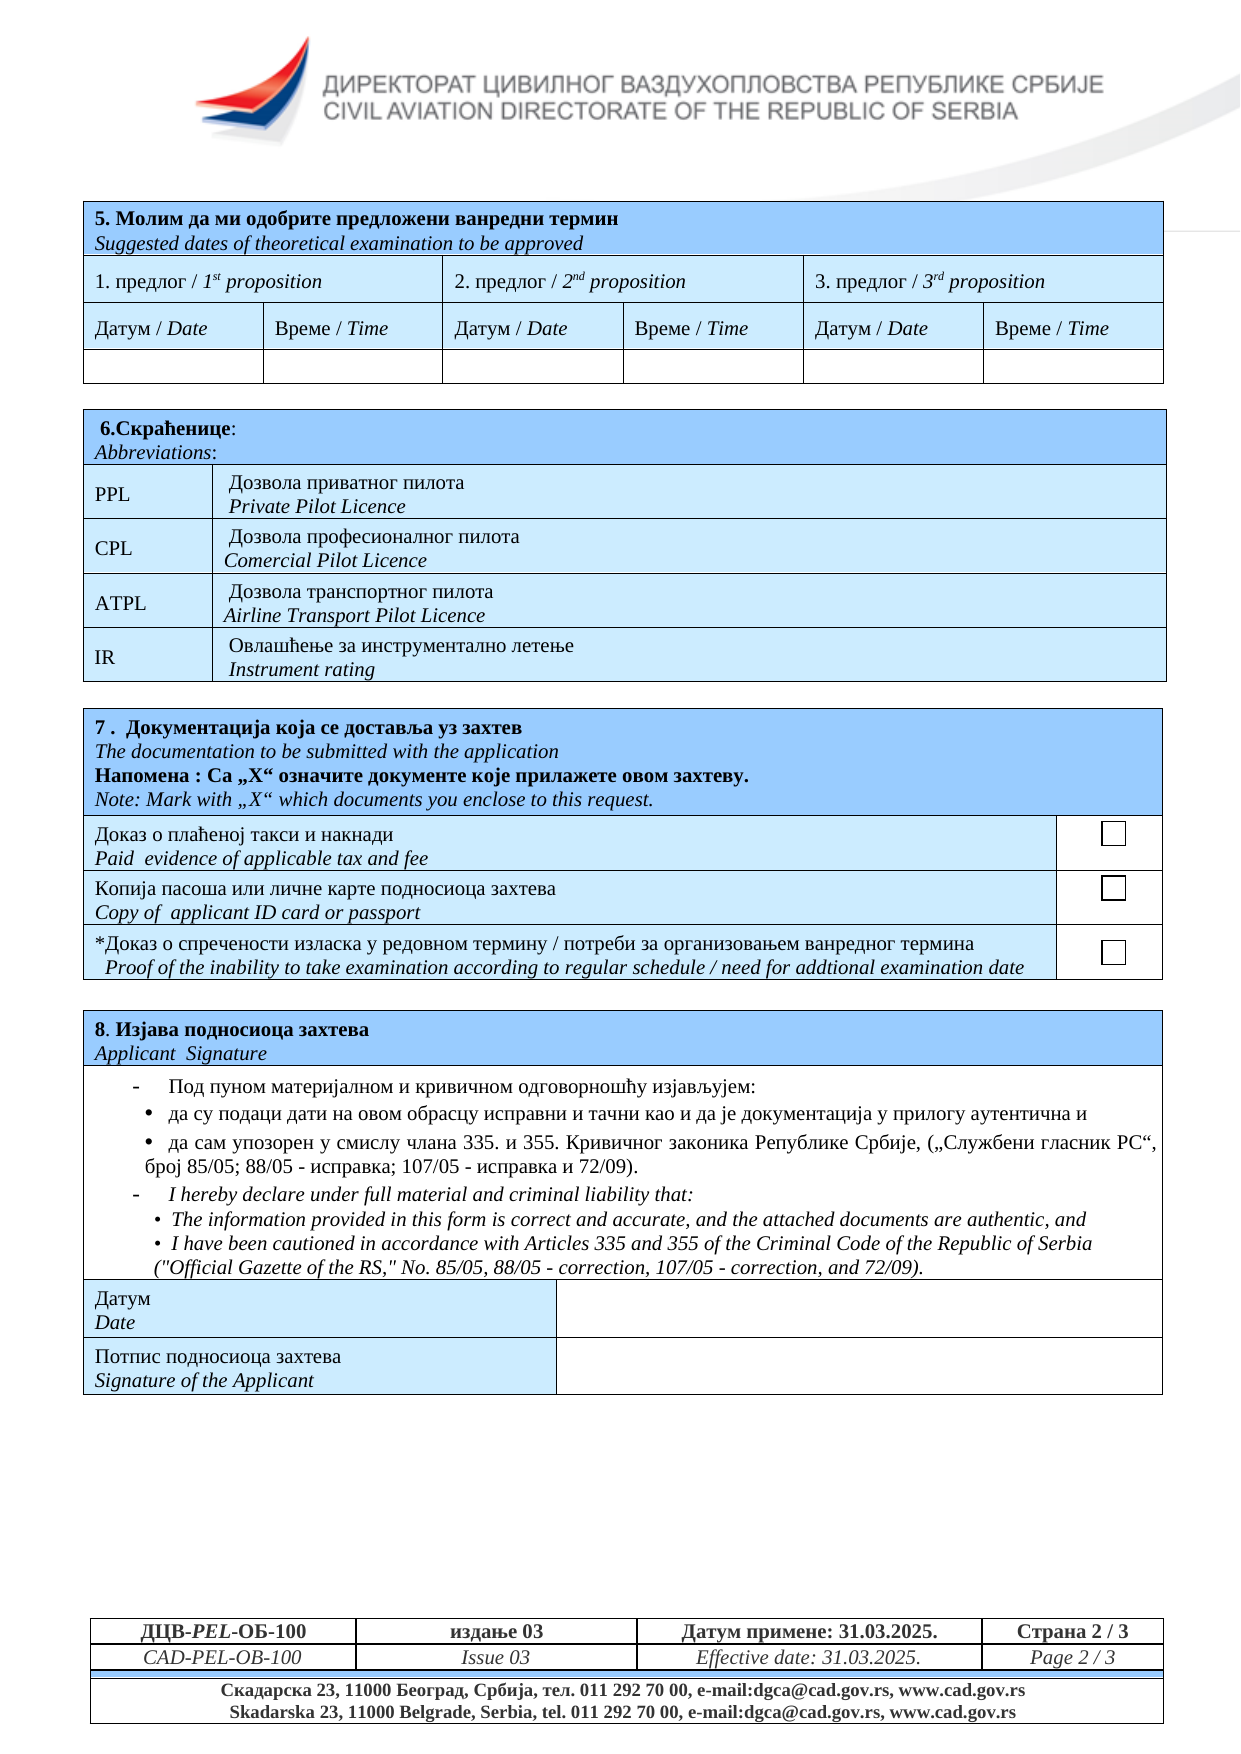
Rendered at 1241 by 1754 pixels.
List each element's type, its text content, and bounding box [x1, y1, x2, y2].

table_header 7 . Документација која се доставља уз захтев The documentation to be submitted with the application Напомена : Са „Х“ означите документе које прилажете овом захтеву. Note: Мark with „X“ which documents you enclose to this request. [84, 709, 1162, 815]
picture [93, 0, 1241, 233]
table_cell [557, 1280, 1162, 1337]
table_cell IR [84, 628, 212, 681]
table_cell ATPL [84, 574, 212, 627]
table_cell Овлашћење за инструментално летење Instrument rating [213, 628, 1166, 681]
table_cell CPL [84, 519, 212, 572]
table_cell *Доказ о спречености изласка у редовном термину / потреби за организовањем ванредног термина Proof of the inability to take examination according to regular schedule / need for addtional examination date [84, 925, 1056, 979]
table_cell 1. предлог / 1st proposition [84, 256, 442, 302]
table_cell Доказ о плаћеној такси и накнади Paid evidence of applicable tаx and fee [84, 816, 1056, 870]
table_cell [1057, 925, 1162, 979]
table_cell Дозвола приватног пилота Private Pilot Licence [213, 465, 1166, 518]
table_cell [264, 350, 442, 382]
table_cell [1057, 816, 1162, 870]
table_cell [84, 350, 263, 382]
table_cell Дозвола професионалног пилота Comercial Pilot Licence [213, 519, 1166, 572]
table_cell Под пуном материјалном и кривичном одговорношћу изјављујем: да су подаци дати на овом обрасцу исправни и тачни као и да је документација у прилогу аутентична и да сам упозорен у смислу члана 335. и 355. Кривичног законика Републике Србије, („Службени гласник РС“, број 85/05; 88/05 - исправка; 107/05 - исправка и 72/09). I hereby declare under full material and criminal liability that: • The information provided in this form is correct and accurate, and the attached documents are authentic, and • I have been cautioned in accordance with Articles 335 and 355 of the Criminal Code of the Republic of Serbia ("Official Gazette of the RS," No. 85/05, 88/05 - correction, 107/05 - correction, and 72/09). [84, 1066, 1162, 1279]
table_cell [443, 350, 623, 382]
table_cell Датум / Date [804, 303, 983, 348]
table_cell Потпис подносиоца захтева Signature of the Applicant [84, 1338, 556, 1394]
table_cell 3. предлог / 3rd proposition [804, 256, 1163, 302]
table_header 6.Скраћенице: Abbreviations: [84, 410, 1166, 464]
table_cell [1057, 871, 1162, 924]
table_cell [624, 350, 803, 382]
table_cell Време / Time [984, 303, 1163, 348]
table_cell Дозвола транспортног пилота Airline Transport Pilot Licence [213, 574, 1166, 627]
table_cell Копија пасоша или личне карте подносиоца захтева Copy of applicant ID card or passport [84, 871, 1056, 924]
table_cell 2. предлог / 2nd proposition [443, 256, 803, 302]
table_cell [557, 1338, 1162, 1394]
table_cell [804, 350, 983, 382]
table_header 8. Изјавa подносиоца захтева Applicant Signature [84, 1011, 1162, 1065]
table_cell Датум / Date [84, 303, 263, 348]
table_cell Датум / Date [443, 303, 623, 348]
table_cell [984, 350, 1163, 382]
table_header 5. Молим да ми одобрите предложени ванредни термин Suggested dates of theoretical examination to be approved [84, 202, 1163, 254]
table_cell Време / Time [264, 303, 442, 348]
table_cell PPL [84, 465, 212, 518]
table_cell Датум Date [84, 1280, 556, 1337]
table_cell Време / Time [624, 303, 803, 348]
